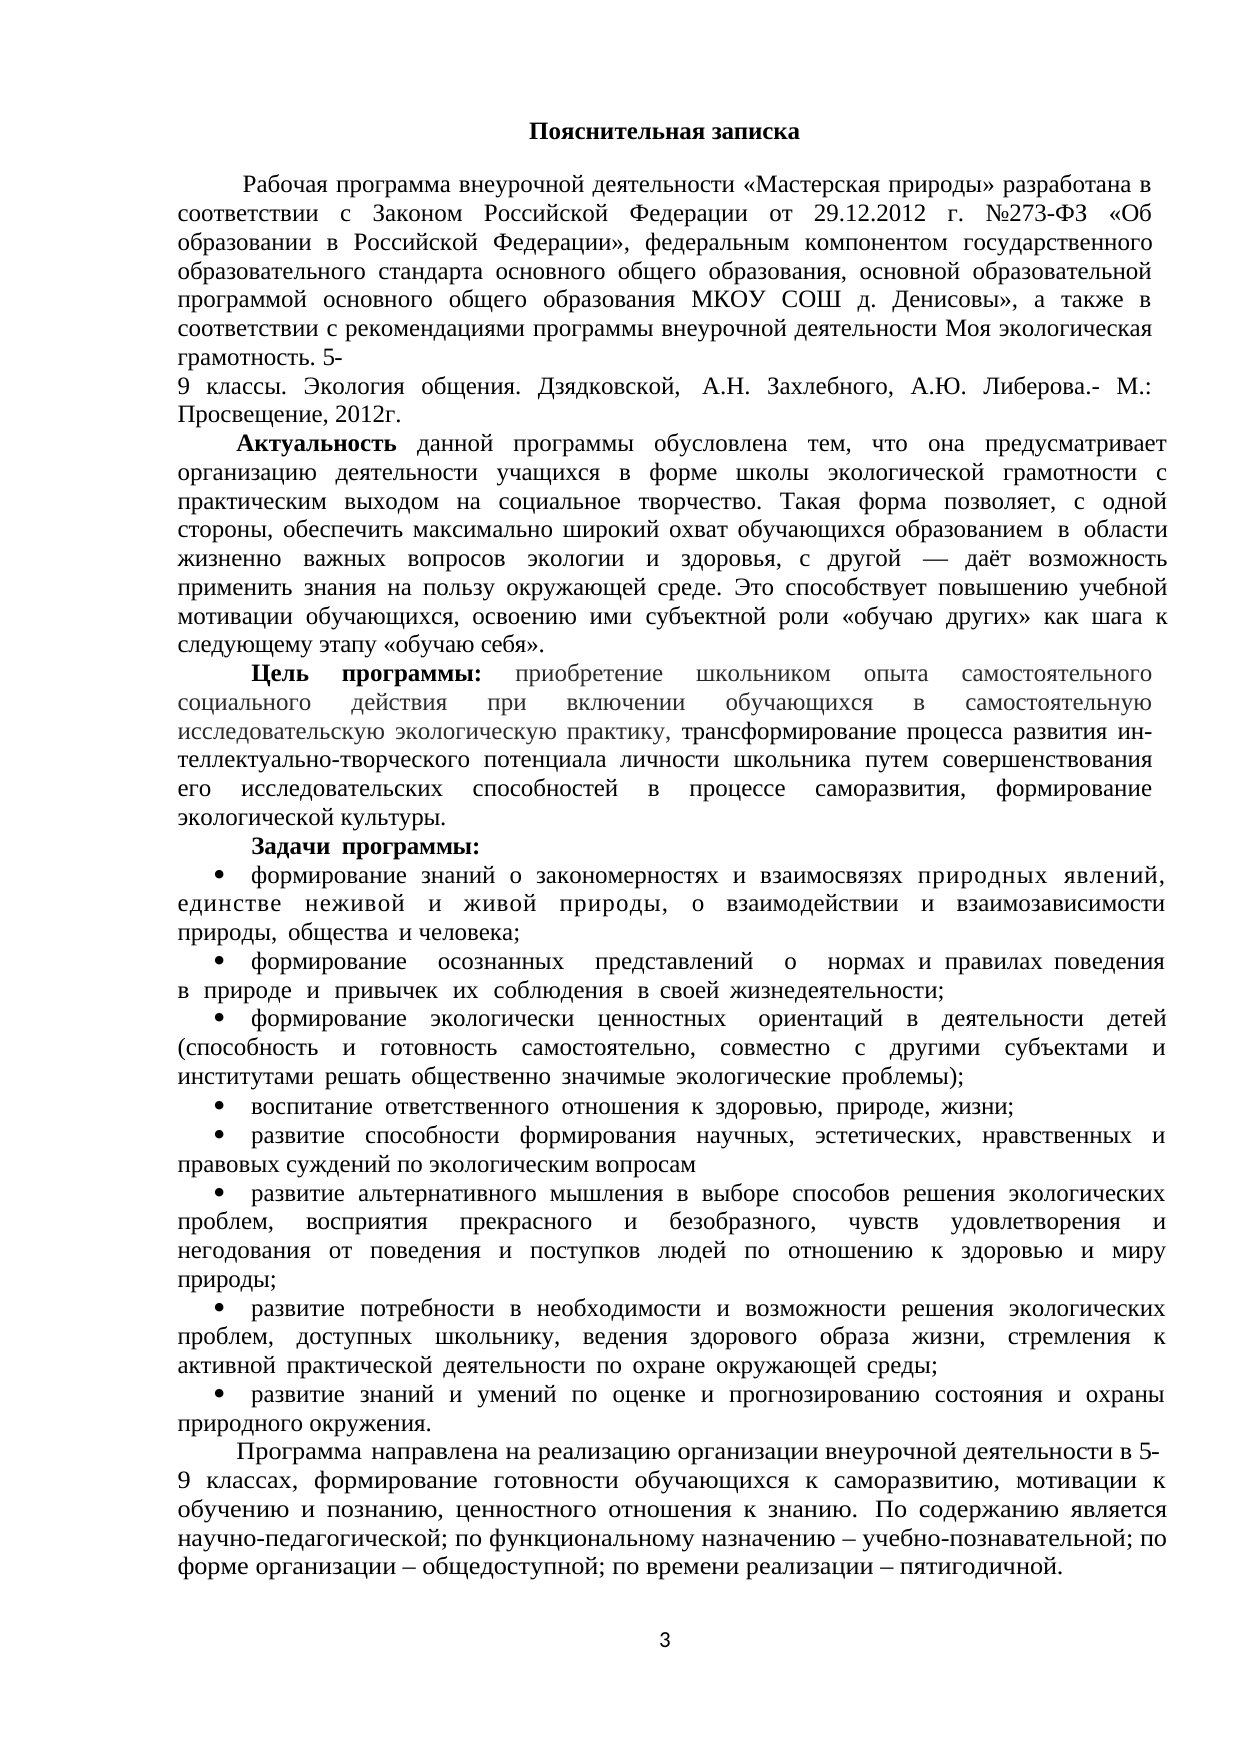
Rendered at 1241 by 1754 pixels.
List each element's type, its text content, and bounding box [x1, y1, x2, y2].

list развитие способности формирования научных, эстетических, нравственных и правовых суждений по экологическим вопросам [177, 1120, 1167, 1178]
list формирование знаний о закономерностях и взаимосвязях природных явлений, единстве неживой и живой природы, о взаимодействии и взаимозависимости природы, общества и человека; [177, 860, 1165, 946]
list воспитание ответственного отношения к здоровью, природе, жизни; [215, 1090, 1194, 1120]
list развитие альтернативного мышления в выборе способов решения экологических проблем, восприятия прекрасного и безобразного, чувств удовлетворения и негодования от поведения и поступков людей по отношению к здоровью и миру природы; [177, 1178, 1166, 1293]
list развитие потребности в необходимости и возможности решения экологических проблем, доступных школьнику, ведения здорового образа жизни, стремления к активной практической деятельности по охране окружающей среды; [177, 1293, 1166, 1379]
subtitle Пояснительная записка [302, 116, 1027, 145]
text Рабочая программа внеурочной деятельности «Мастерская природы» разработана в соответствии с Законом Российской Федерации от 29.12.2012 г. №273-ФЗ «Об образовании в Российской Федерации», федеральным компонентом государственного образовательного стандарта основного общего образования, основной образовательной программой основного общего образования МКОУ СОШ д. Денисовы», а также в соответствии с рекомендациями программы внеурочной деятельности Моя экологическая грамотность. 5- [177, 169, 1152, 371]
list формирование осознанных представлений о нормах и правилах поведения в природе и привычек их соблюдения в своей жизнедеятельности; [177, 946, 1165, 1003]
subtitle Задачи программы: [251, 831, 1194, 860]
list развитие знаний и умений по оценке и прогнозированию состояния и охраны природного окружения. [177, 1379, 1166, 1436]
text Актуальность данной программы обусловлена тем, что она предусматривает организацию деятельности учащихся в форме школы экологической грамотности с практическим выходом на социальное творчество. Такая форма позволяет, с одной стороны, обеспечить максимально широкий охват обучающихся образованием в области жизненно важных вопросов экологии и здоровья, с другой — даёт возможность применить знания на пользу окружающей среде. Это способствует повышению учебной мотивации обучающихся, освоению ими субъектной роли «обучаю других» как шага к следующему этапу «обучаю себя». [177, 428, 1168, 658]
text Цель программы: приобретение школьником опыта самостоятельного социального действия при включении обучающихся в самостоятельную исследовательскую экологическую практику, трансформирование процесса развития ин- теллектуально-творческого потенциала личности школьника путем совершенствования его исследовательских способностей в процессе саморазвития, формирование экологической культуры. [177, 658, 1153, 831]
text Программа направлена на реализацию организации внеурочной деятельности в 5- [236, 1436, 1194, 1465]
list формирование экологически ценностных ориентаций в деятельности детей (способность и готовность самостоятельно, совместно с другими субъектами и институтами решать общественно значимые экологические проблемы); [177, 1003, 1167, 1090]
text 9 классы. Экология общения. Дзядковской, А.Н. Захлебного, А.Ю. Либерова.- М.: Просвещение, 2012г. [177, 371, 1152, 428]
text 9 классах, формирование готовности обучающихся к саморазвитию, мотивации к обучению и познанию, ценностного отношения к знанию. По содержанию является научно-педагогической; по функциональному назначению – учебно-познавательной; по форме организации – общедоступной; по времени реализации – пятигодичной. [177, 1465, 1167, 1580]
